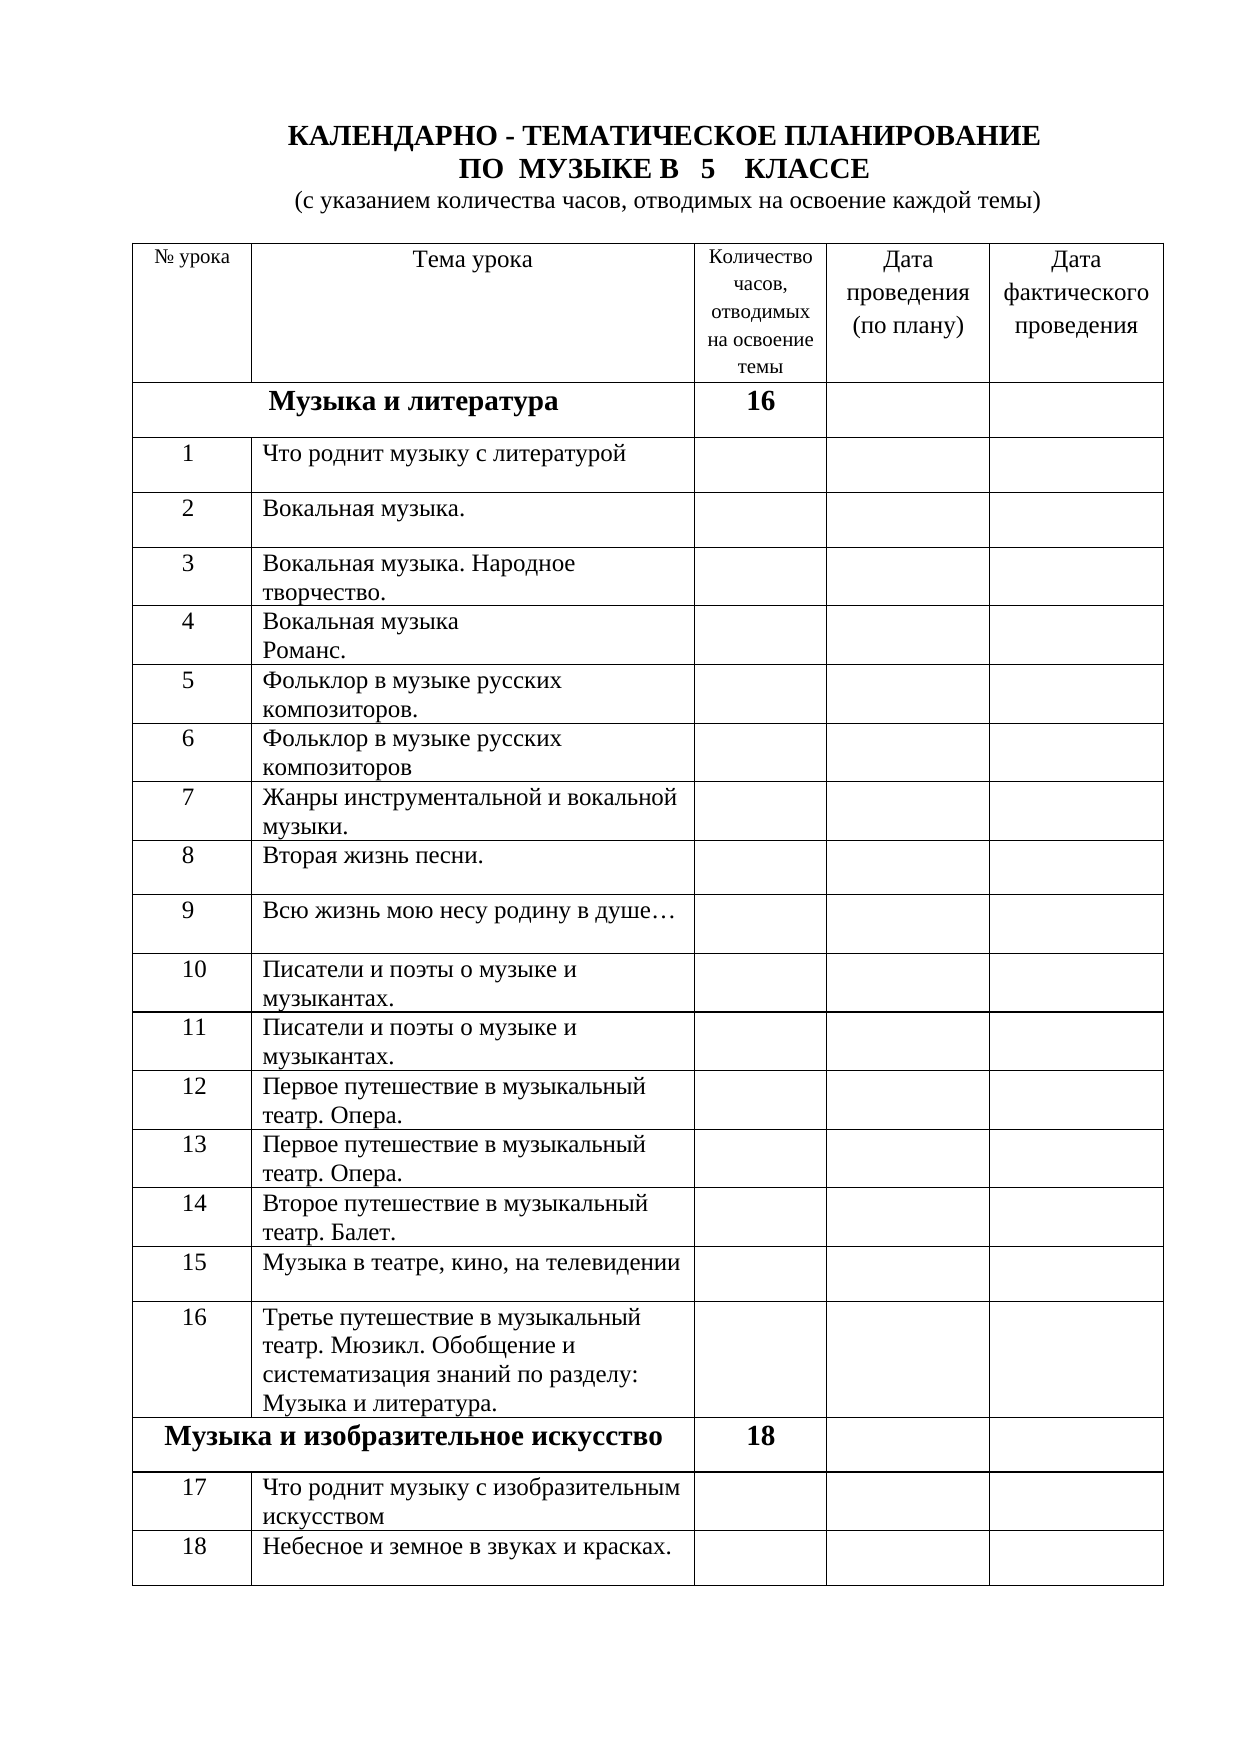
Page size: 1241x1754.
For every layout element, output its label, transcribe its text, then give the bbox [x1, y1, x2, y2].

text (с указанием количества часов, отводимых на освоение каждой темы) [177, 185, 1152, 214]
table_cell 16 [695, 383, 826, 437]
table_cell 8 [133, 841, 251, 894]
text КАЛЕНДАРНО - ТЕМАТИЧЕСКОЕ ПЛАНИРОВАНИЕ [177, 118, 1152, 152]
table_cell Третье путешествие в музыкальный театр. Мюзикл. Обобщение и систематизация знаний по разделу: Музыка и литература. [252, 1302, 694, 1417]
table_cell [695, 1071, 826, 1128]
table_header Тема урока [252, 244, 694, 382]
table_cell [990, 1473, 1163, 1530]
table_cell [695, 1188, 826, 1246]
table_cell 9 [133, 895, 251, 953]
table_cell [695, 1302, 826, 1417]
table_cell [827, 895, 989, 953]
table_cell 1 [133, 438, 251, 492]
table_cell Всю жизнь мою несу родину в душе… [252, 895, 694, 953]
table_cell Вторая жизнь песни. [252, 841, 694, 894]
table_cell Вокальная музыка Романс. [252, 606, 694, 664]
table_cell Вокальная музыка. [252, 493, 694, 547]
table_cell [695, 895, 826, 953]
table_cell [695, 606, 826, 664]
table_cell [695, 548, 826, 605]
table_cell Музыка и литература [133, 383, 694, 437]
table_cell 4 [133, 606, 251, 664]
table_cell [827, 548, 989, 605]
table_cell 7 [133, 782, 251, 839]
table_cell 2 [133, 493, 251, 547]
table_cell [990, 1302, 1163, 1417]
table_cell Писатели и поэты о музыке и музыкантах. [252, 954, 694, 1011]
table_cell 5 [133, 665, 251, 722]
table_cell Первое путешествие в музыкальный театр. Опера. [252, 1130, 694, 1187]
table_cell Музыка и изобразительное искусство [133, 1418, 694, 1471]
table_cell [990, 954, 1163, 1011]
table_cell Небесное и земное в звуках и красках. [252, 1531, 694, 1585]
table_cell [990, 1188, 1163, 1246]
table_cell Музыка в театре, кино, на телевидении [252, 1247, 694, 1301]
table_cell [827, 1418, 989, 1471]
table_cell 3 [133, 548, 251, 605]
table_cell [827, 1247, 989, 1301]
table_cell [990, 493, 1163, 547]
table_cell [990, 1013, 1163, 1070]
table_cell [827, 782, 989, 839]
table_cell [827, 1188, 989, 1246]
table_cell Второе путешествие в музыкальный театр. Балет. [252, 1188, 694, 1246]
table_cell 15 [133, 1247, 251, 1301]
table_cell Фольклор в музыке русских композиторов. [252, 665, 694, 722]
table_cell [695, 954, 826, 1011]
table_cell Жанры инструментальной и вокальной музыки. [252, 782, 694, 839]
table_cell [827, 1130, 989, 1187]
table_header Количество часов, отводимых на освоение темы [695, 244, 826, 382]
table_cell Что роднит музыку с литературой [252, 438, 694, 492]
table_cell 10 [133, 954, 251, 1011]
table_cell [695, 1473, 826, 1530]
table_cell [827, 841, 989, 894]
table_cell [827, 724, 989, 781]
table_cell [990, 1071, 1163, 1128]
table_cell [827, 383, 989, 437]
table_cell [990, 895, 1163, 953]
table_cell [827, 1013, 989, 1070]
table_cell [695, 1013, 826, 1070]
table_cell [990, 665, 1163, 722]
table_cell [695, 665, 826, 722]
table_header Дата фактического проведения [990, 244, 1163, 382]
table_cell Первое путешествие в музыкальный театр. Опера. [252, 1071, 694, 1128]
table_cell [827, 1302, 989, 1417]
table_cell Что роднит музыку с изобразительным искусством [252, 1473, 694, 1530]
table_cell [990, 841, 1163, 894]
table_cell [990, 1130, 1163, 1187]
table_cell Писатели и поэты о музыке и музыкантах. [252, 1013, 694, 1070]
table_cell [695, 493, 826, 547]
table_cell 17 [133, 1473, 251, 1530]
table_cell 6 [133, 724, 251, 781]
table_cell [827, 665, 989, 722]
table_cell [990, 724, 1163, 781]
table_cell [695, 782, 826, 839]
table_cell [695, 841, 826, 894]
table_header № урока [133, 244, 251, 382]
table_cell [827, 438, 989, 492]
table_cell [990, 383, 1163, 437]
table_cell [827, 954, 989, 1011]
table_cell [695, 724, 826, 781]
table_cell [990, 1418, 1163, 1471]
table_cell 14 [133, 1188, 251, 1246]
table_cell 16 [133, 1302, 251, 1417]
table_cell [827, 1071, 989, 1128]
table_cell 11 [133, 1013, 251, 1070]
table_cell Фольклор в музыке русских композиторов [252, 724, 694, 781]
table_cell 12 [133, 1071, 251, 1128]
table_cell 18 [695, 1418, 826, 1471]
table_cell [827, 1531, 989, 1585]
table_cell [827, 606, 989, 664]
table_cell [990, 782, 1163, 839]
table_cell [827, 493, 989, 547]
text ПО МУЗЫКЕ В 5 КЛАССЕ [177, 152, 1152, 185]
table_cell [990, 606, 1163, 664]
table_cell Вокальная музыка. Народное творчество. [252, 548, 694, 605]
table_cell [990, 1247, 1163, 1301]
table_cell 13 [133, 1130, 251, 1187]
table_cell [695, 1247, 826, 1301]
table_cell [827, 1473, 989, 1530]
table_cell [990, 438, 1163, 492]
table_cell [695, 438, 826, 492]
table_cell [990, 1531, 1163, 1585]
table_header Дата проведения (по плану) [827, 244, 989, 382]
table_cell [990, 548, 1163, 605]
table_cell [695, 1130, 826, 1187]
table_cell 18 [133, 1531, 251, 1585]
table_cell [695, 1531, 826, 1585]
